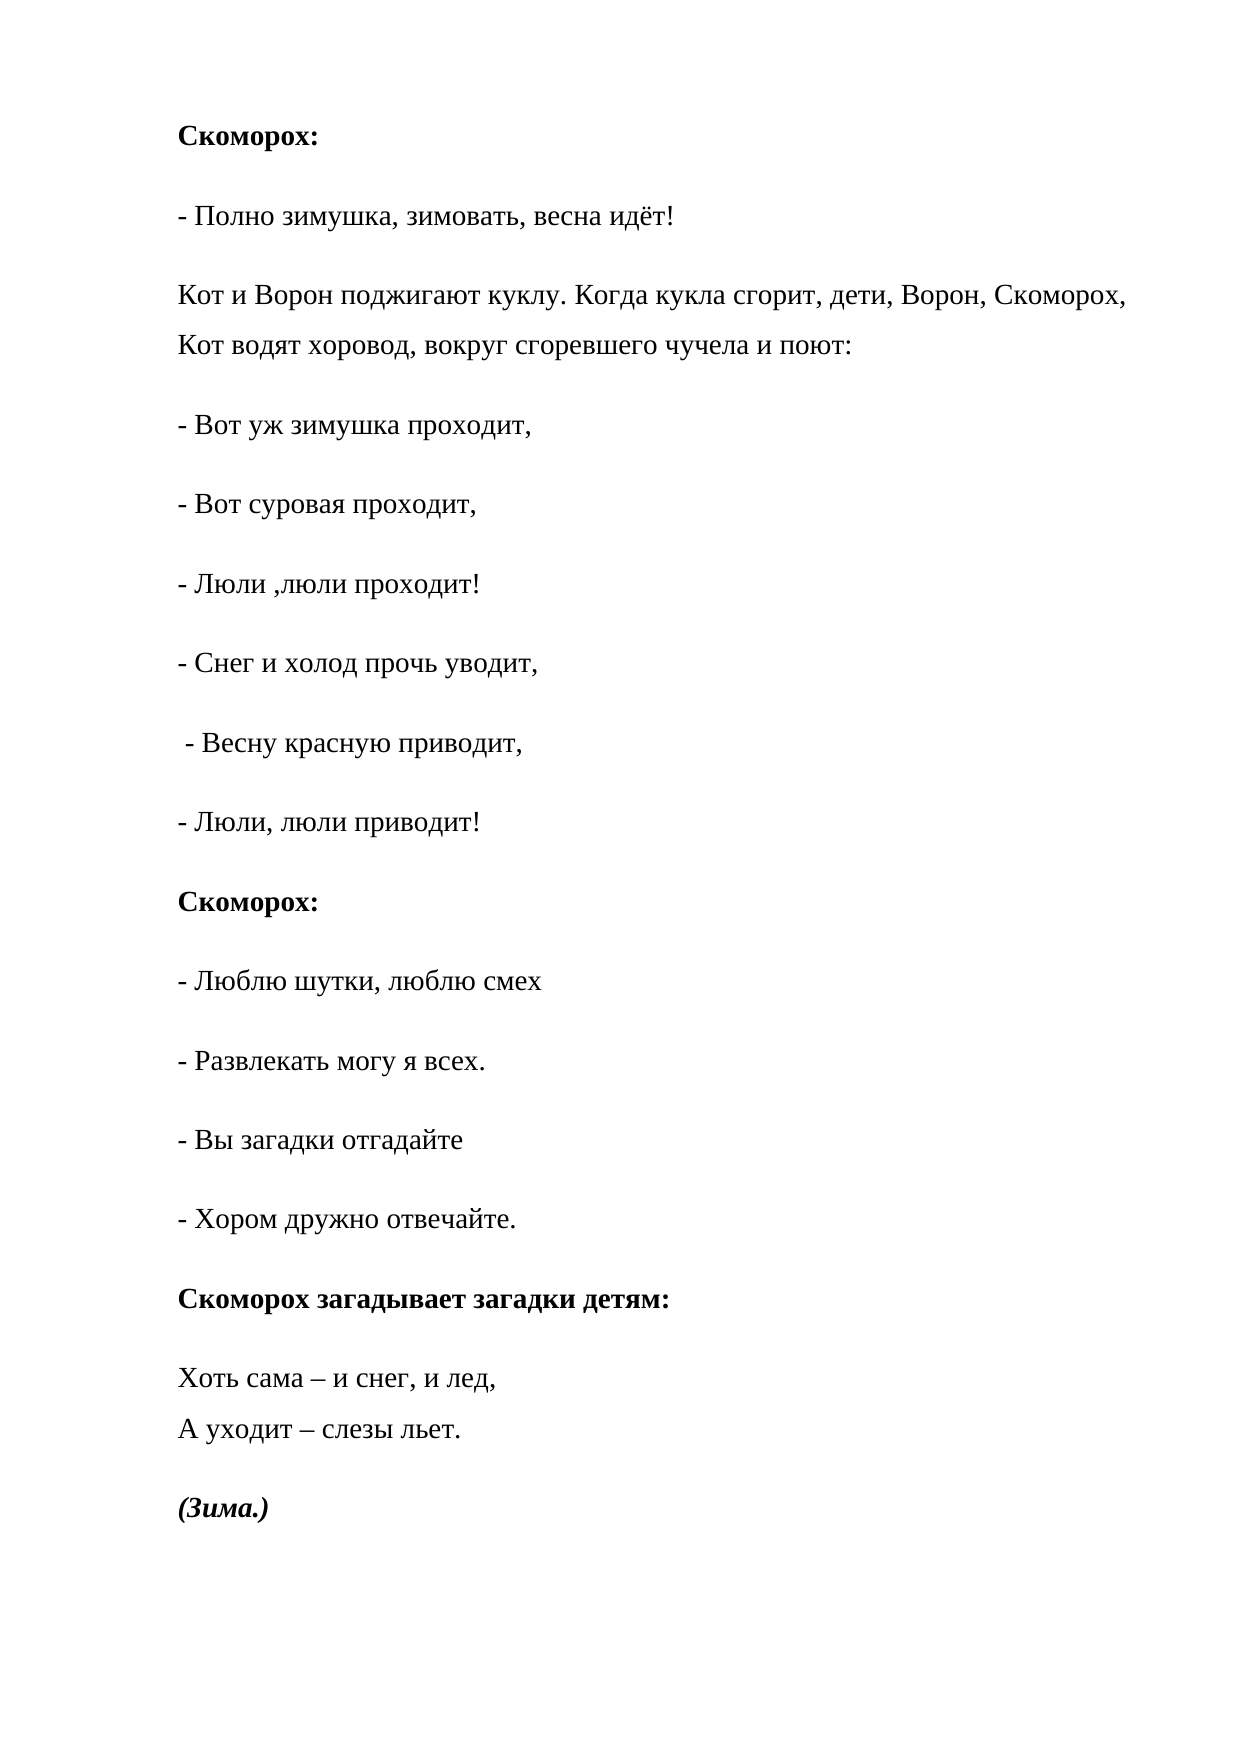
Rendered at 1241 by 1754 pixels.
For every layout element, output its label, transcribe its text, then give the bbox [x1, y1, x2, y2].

text - Хором дружно отвечайте. [177, 1202, 1152, 1235]
text - Вот суровая проходит, [177, 486, 1152, 520]
text Скоморох: [177, 118, 1152, 152]
text (Зима.) [177, 1490, 1152, 1524]
text - Люли, люли приводит! [177, 804, 1152, 838]
text - Полно зимушка, зимовать, весна идёт! [177, 198, 1152, 231]
text - Люблю шутки, люблю смех [177, 963, 1152, 997]
text Кот и Ворон поджигают куклу. Когда кукла сгорит, дети, Ворон, Скоморох, Кот водят хоровод, вокруг сгоревшего чучела и поют: [177, 277, 1152, 361]
text - Снег и холод прочь уводит, [177, 645, 1152, 679]
text Скоморох загадывает загадки детям: [177, 1281, 1152, 1315]
text Хоть сама – и снег, и лед, А уходит – слезы льет. [177, 1361, 1152, 1444]
text - Развлекать могу я всех. [177, 1043, 1152, 1076]
text - Вот уж зимушка проходит, [177, 407, 1152, 440]
text - Вы загадки отгадайте [177, 1122, 1152, 1156]
text Скоморох: [177, 884, 1152, 917]
text - Весну красную приводит, [177, 725, 1152, 758]
text - Люли ,люли проходит! [177, 566, 1152, 599]
